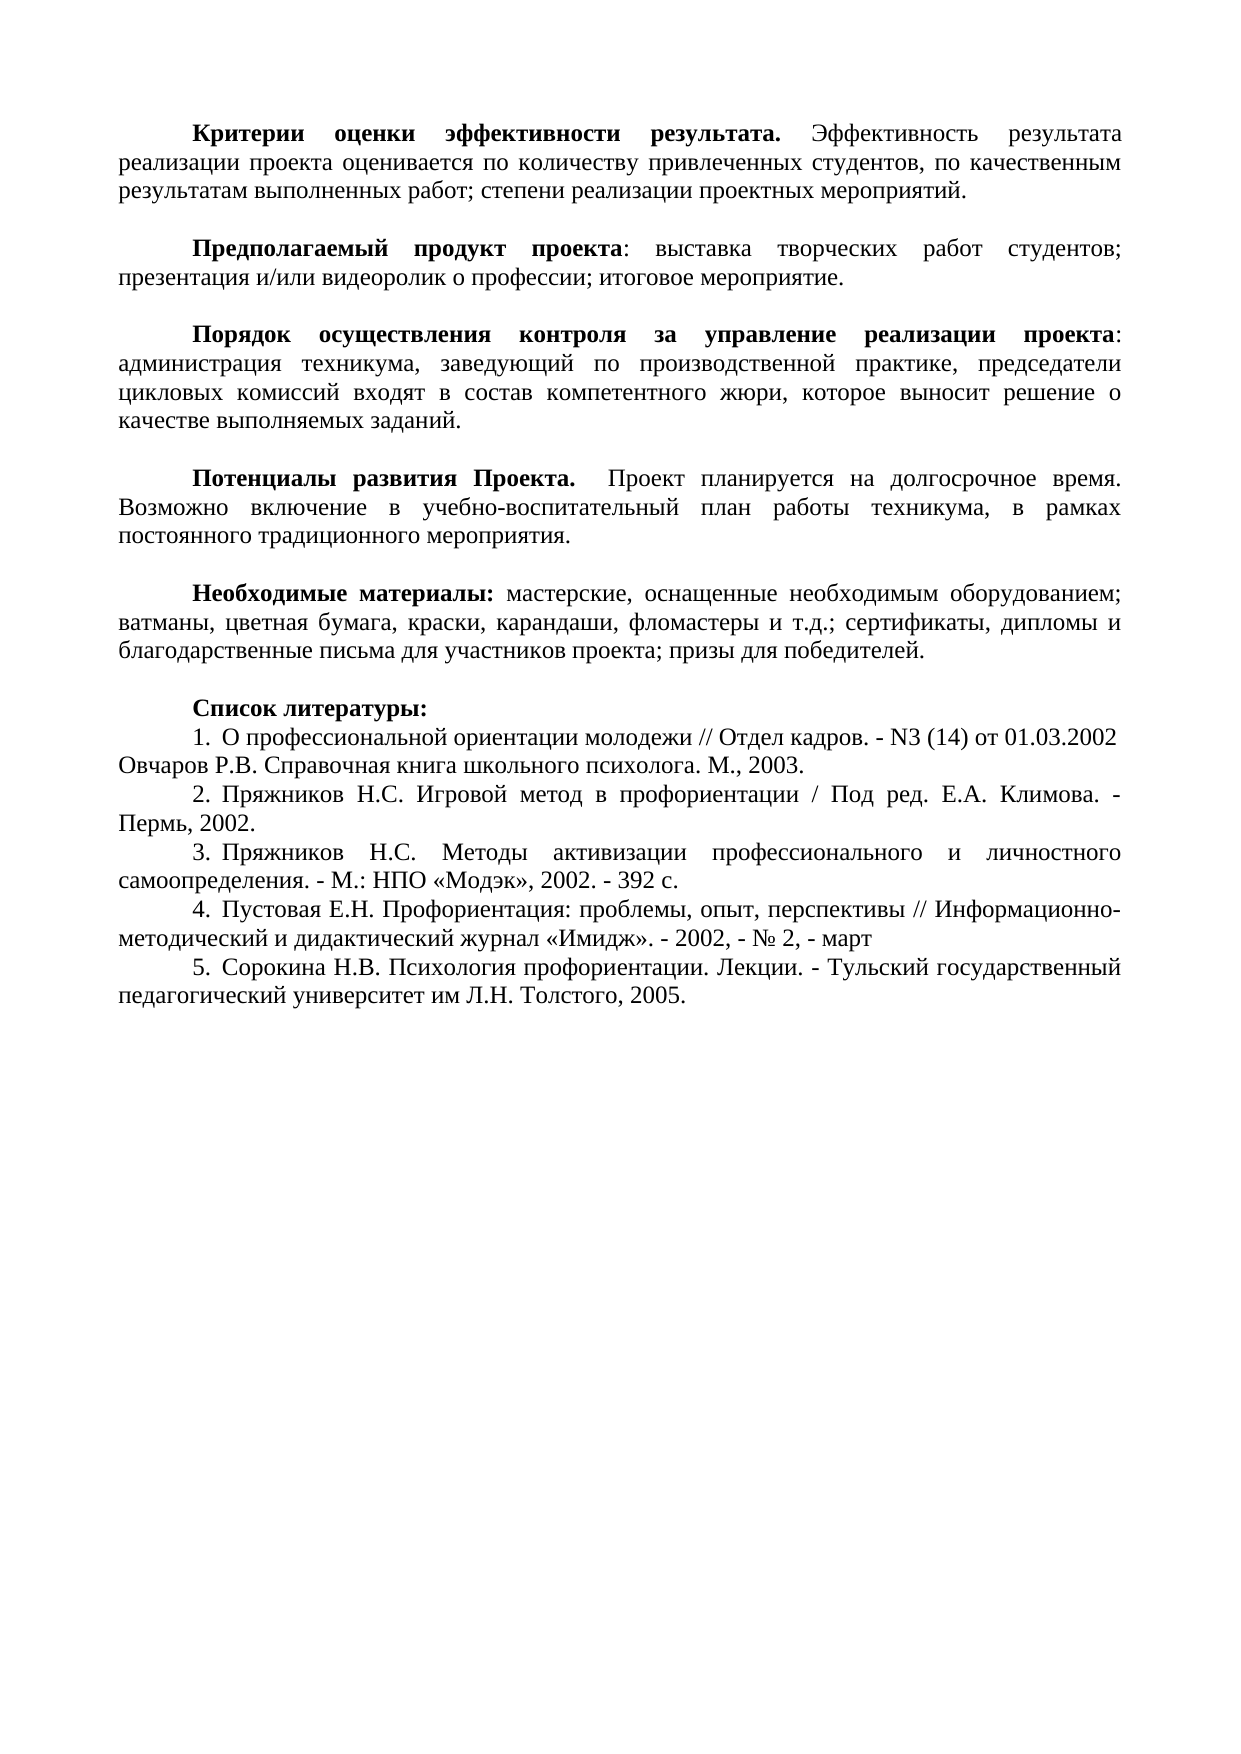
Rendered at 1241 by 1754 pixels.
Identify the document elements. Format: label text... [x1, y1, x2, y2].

text Предполагаемый продукт проекта: выставка творческих работ студентов; презентация и/или видеоролик о профессии; итоговое мероприятие. [118, 233, 1122, 291]
list Пряжников Н.С. Игровой метод в профориентации / Под ред. Е.А. Климова. - Пермь, 2002. [118, 779, 1122, 837]
text Овчаров Р.В. Справочная книга школьного психолога. М., 2003. [118, 751, 1122, 779]
text Необходимые материалы: мастерские, оснащенные необходимым оборудованием; ватманы, цветная бумага, краски, карандаши, фломастеры и т.д.; сертификаты, дипломы и благодарственные письма для участников проекта; призы для победителей. [118, 578, 1122, 664]
text Порядок осуществления контроля за управление реализации проекта: администрация техникума, заведующий по производственной практике, председатели цикловых комиссий входят в состав компетентного жюри, которое выносит решение о качестве выполняемых заданий. [118, 319, 1122, 434]
list Пряжников Н.С. Методы активизации профессионального и личностного самоопределения. - М.: НПО «Модэк», 2002. - 392 с. [118, 837, 1122, 894]
list О профессиональной ориентации молодежи // Отдел кадров. - N3 (14) от 01.03.2002 [118, 722, 1122, 751]
list Пустовая Е.Н. Профориентация: проблемы, опыт, перспективы // Информационно-методический и дидактический журнал «Имидж». - 2002, - № 2, - март [118, 894, 1122, 952]
text Список литературы: [118, 693, 1122, 722]
list Сорокина Н.В. Психология профориентации. Лекции. - Тульский государственный педагогический университет им Л.Н. Толстого, 2005. [118, 952, 1122, 1009]
text Потенциалы развития Проекта. Проект планируется на долгосрочное время. Возможно включение в учебно-воспитательный план работы техникума, в рамках постоянного традиционного мероприятия. [118, 463, 1122, 549]
text Критерии оценки эффективности результата. Эффективность результата реализации проекта оценивается по количеству привлеченных студентов, по качественным результатам выполненных работ; степени реализации проектных мероприятий. [118, 118, 1122, 204]
